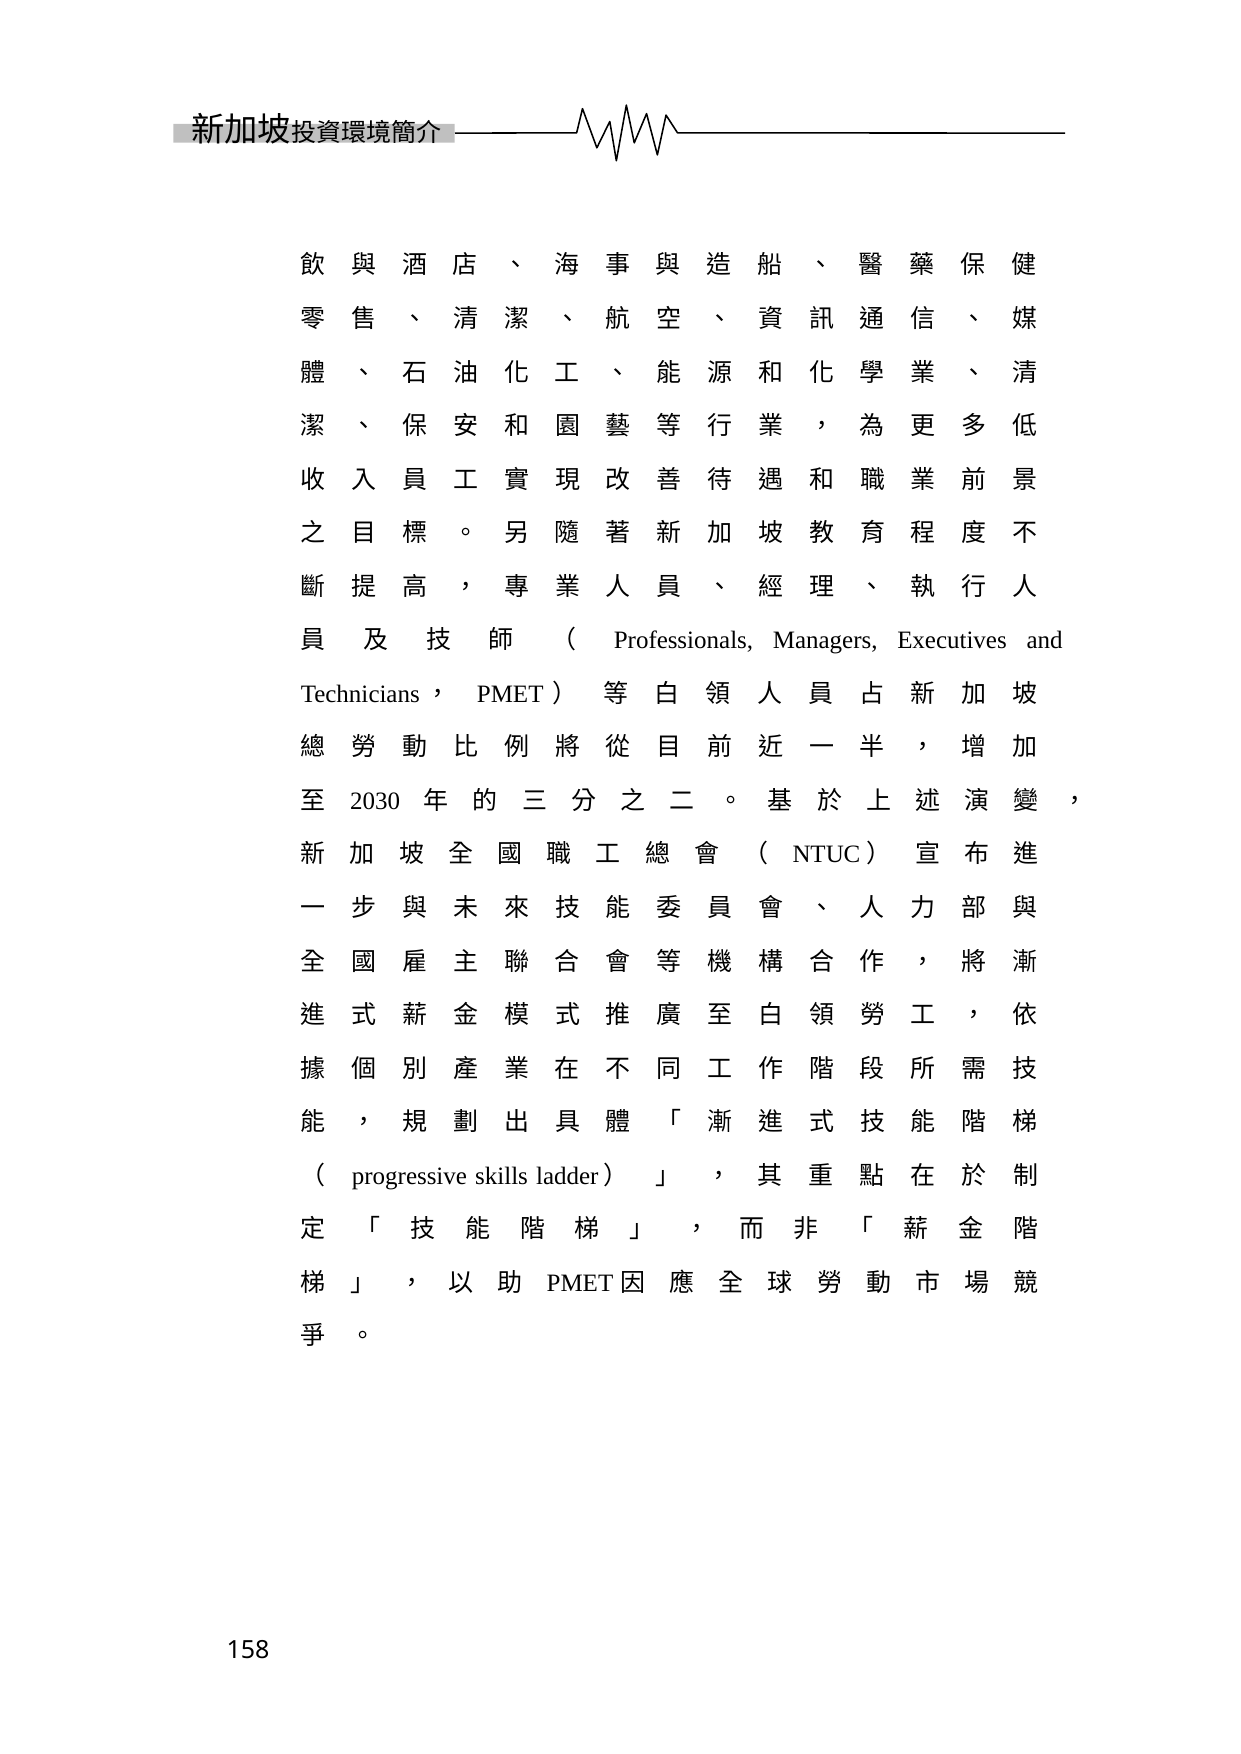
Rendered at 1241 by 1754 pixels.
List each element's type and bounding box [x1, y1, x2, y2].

text [276, 236, 1063, 1361]
